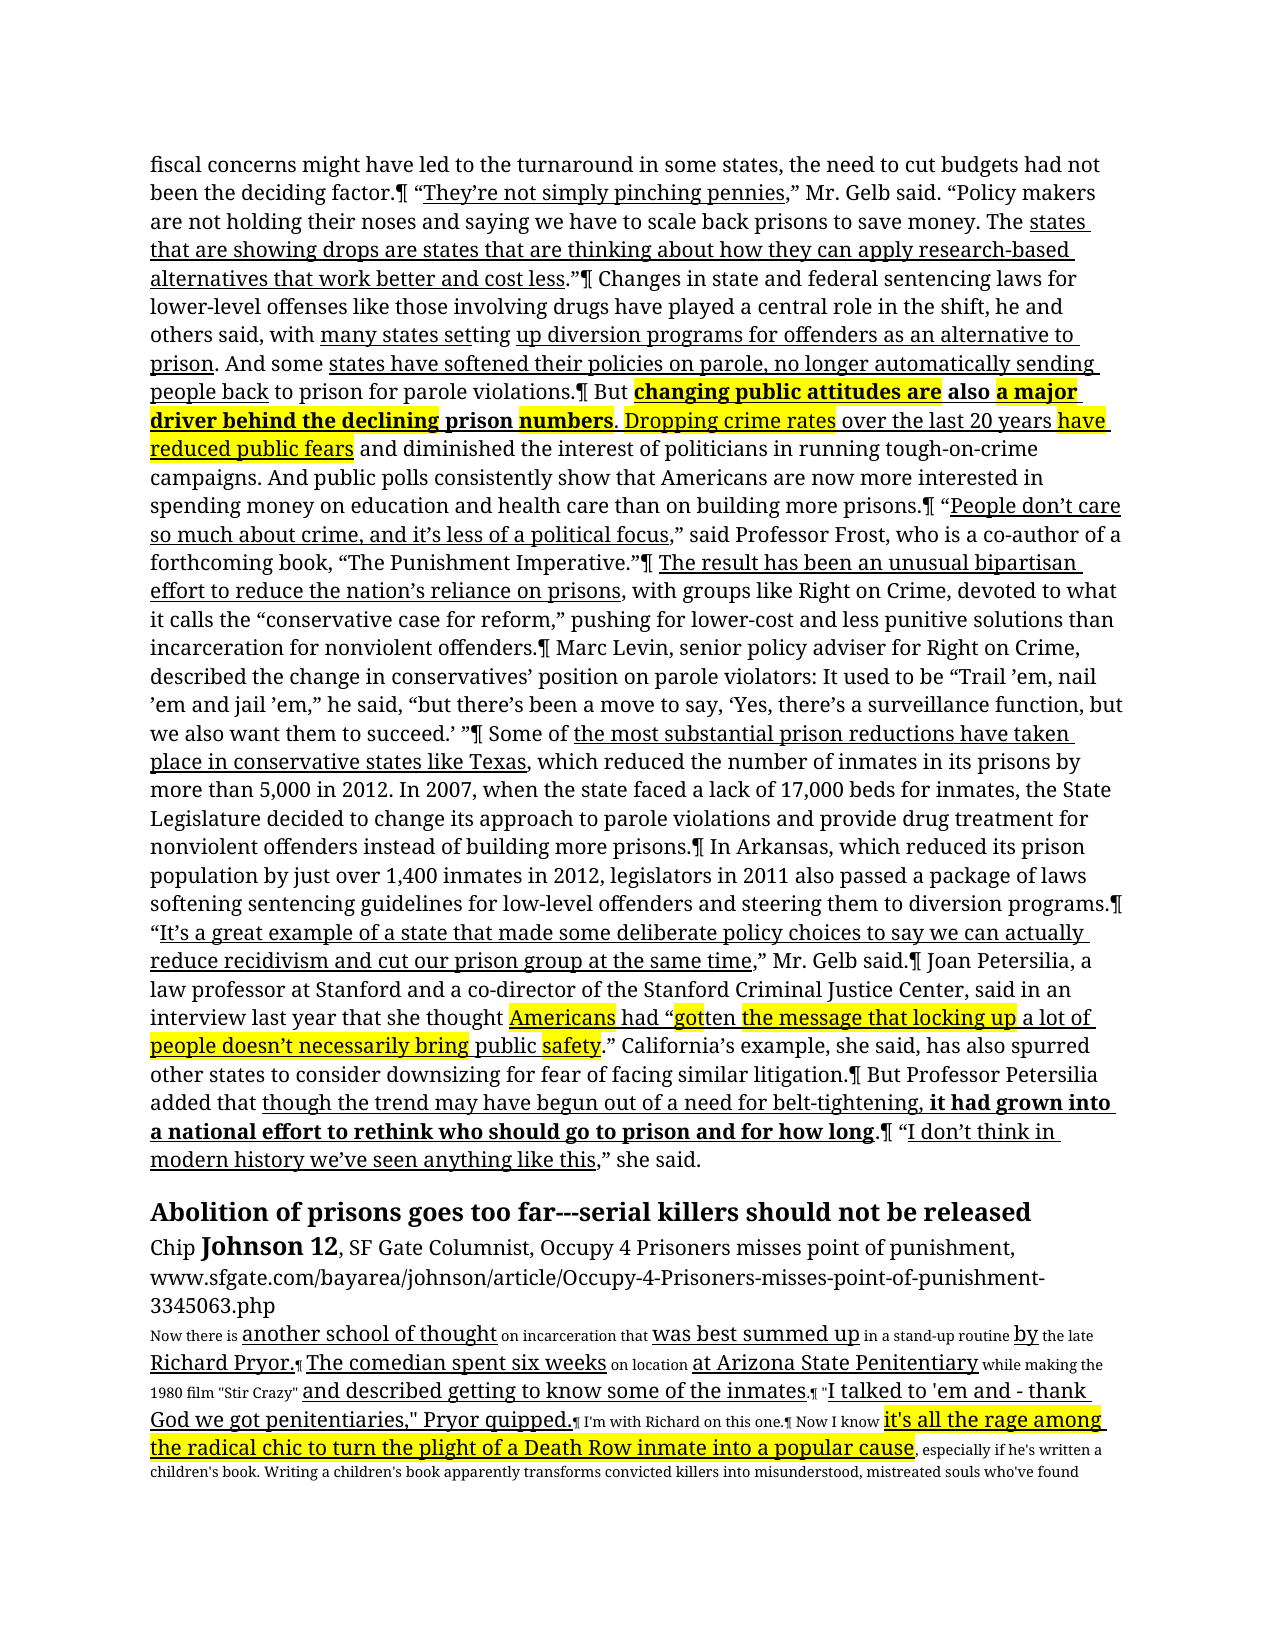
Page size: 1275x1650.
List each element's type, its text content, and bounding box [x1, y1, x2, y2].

text Chip Johnson 12, SF Gate Columnist, Occupy 4 Prisoners misses point of punishment, www.sfgate.com/bayarea/johnson/article/Occupy-4-Prisoners-misses-point-of-punishment-3345063.php [150, 1229, 1125, 1319]
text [150, 150, 1125, 1174]
subtitle Abolition of prisons goes too far---serial killers should not be released [150, 1194, 1125, 1229]
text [150, 1319, 1125, 1482]
